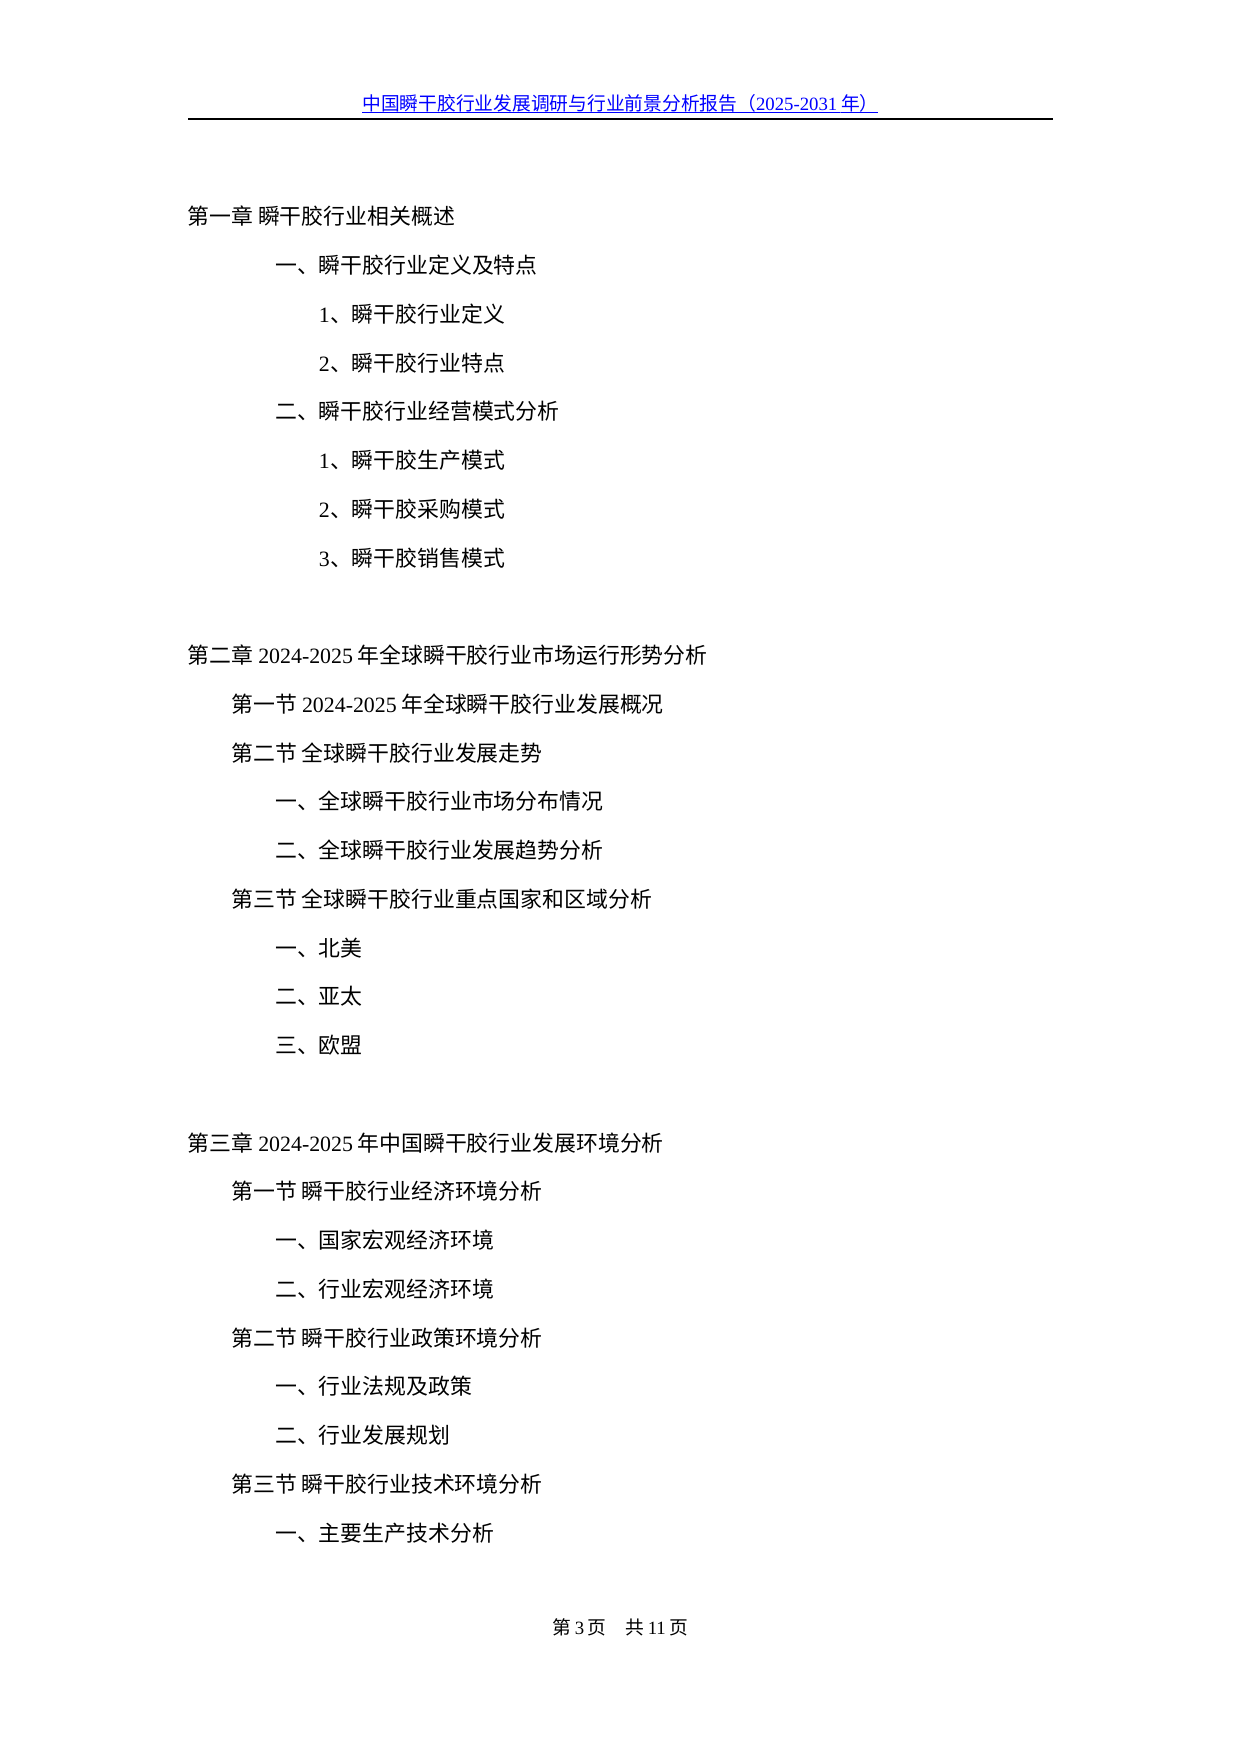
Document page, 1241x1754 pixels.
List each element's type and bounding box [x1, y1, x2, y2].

text [187, 150, 1053, 1548]
